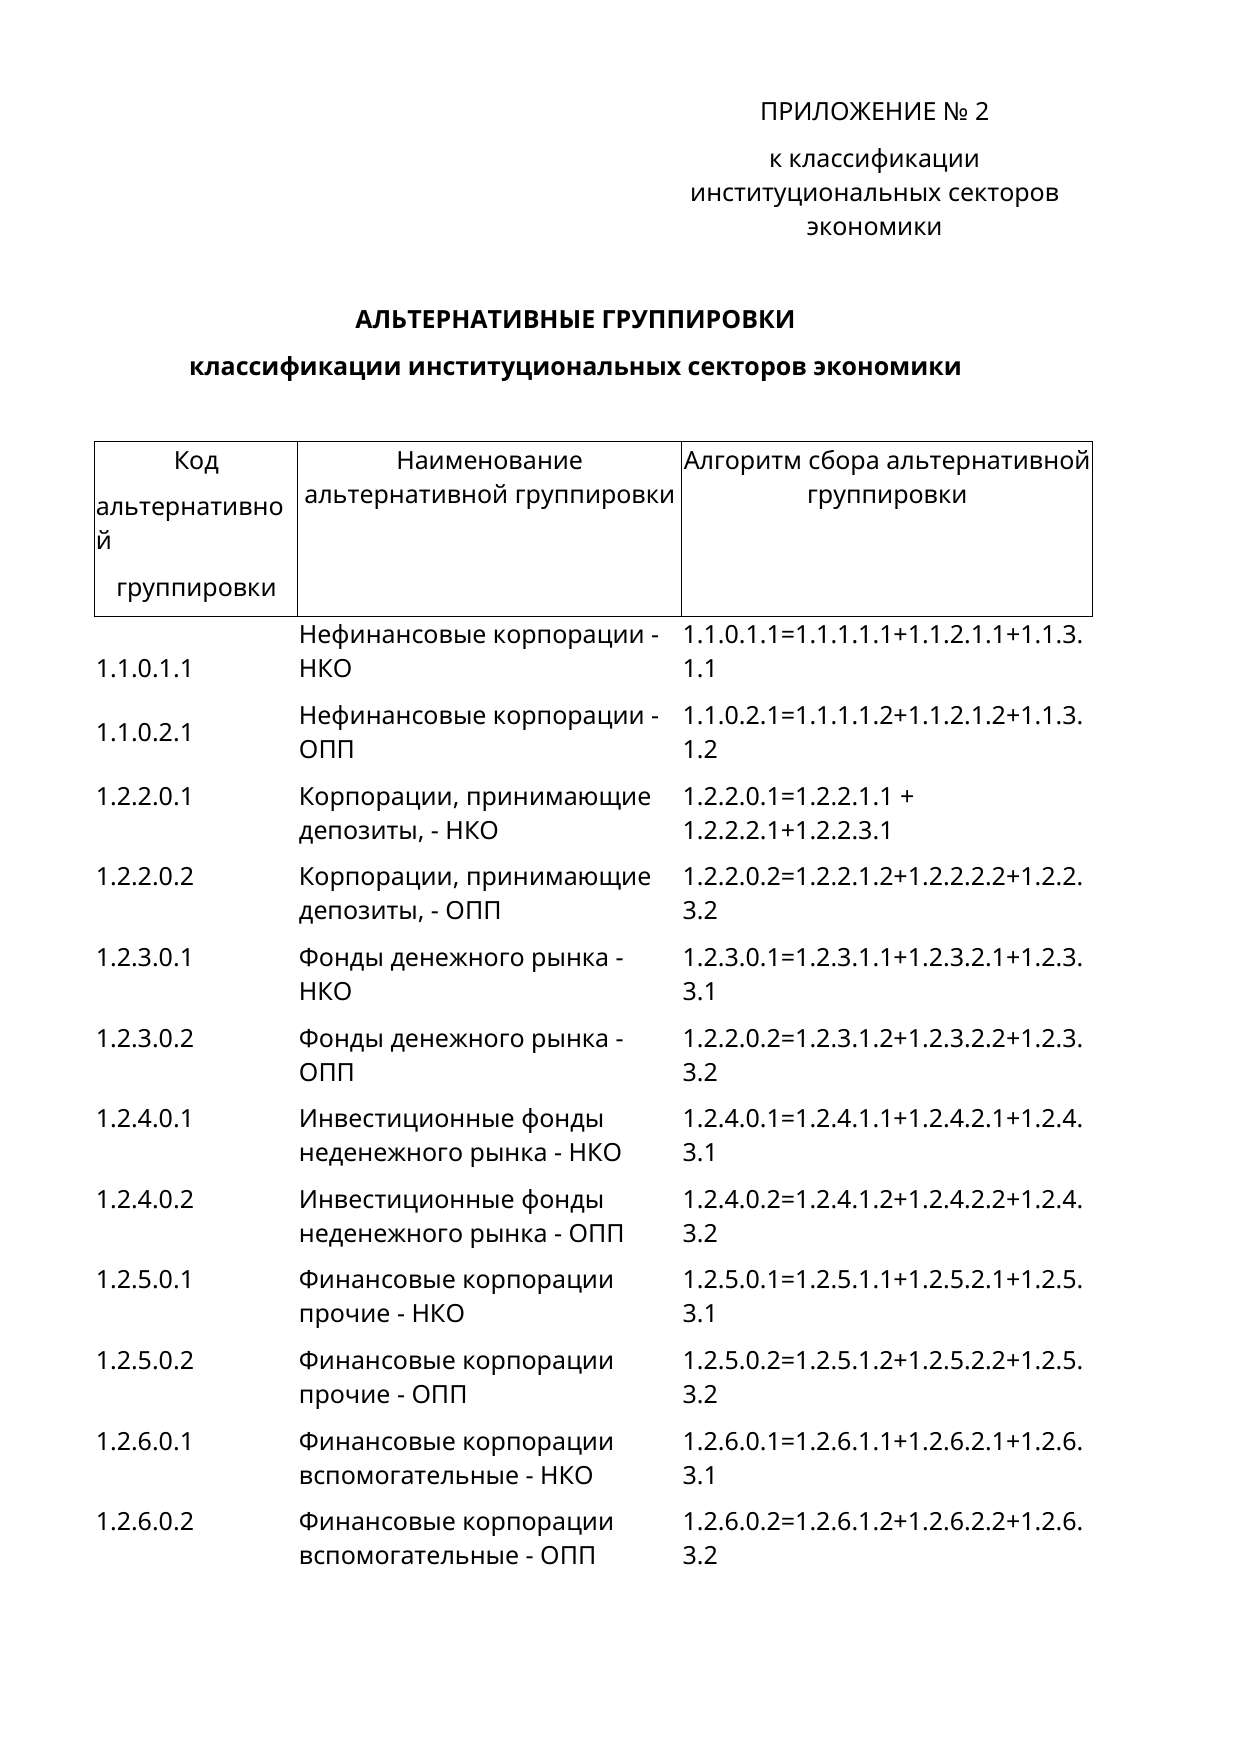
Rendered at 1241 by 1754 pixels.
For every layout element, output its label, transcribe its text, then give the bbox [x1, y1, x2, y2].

table_cell Нефинансовые корпорации - ОПП [298, 698, 681, 778]
table_cell 1.2.2.0.2=1.2.3.1.2+1.2.3.2.2+1.2.3.3.2 [681, 1020, 1092, 1101]
table_cell 1.2.2.0.2=1.2.2.1.2+1.2.2.2.2+1.2.2.3.2 [681, 859, 1092, 939]
table_cell 1.2.5.0.1=1.2.5.1.1+1.2.5.2.1+1.2.5.3.1 [681, 1262, 1092, 1343]
table_cell 1.2.3.0.1=1.2.3.1.1+1.2.3.2.1+1.2.3.3.1 [681, 940, 1092, 1020]
table_cell Финансовые корпорации прочие - НКО [298, 1262, 681, 1343]
table_cell 1.1.0.2.1=1.1.1.1.2+1.1.2.1.2+1.1.3.1.2 [681, 698, 1092, 778]
table_cell 1.2.4.0.1 [95, 1101, 298, 1181]
table_cell Фонды денежного рынка - ОПП [298, 1020, 681, 1101]
text ПРИЛОЖЕНИЕ № 2 [679, 94, 1069, 128]
table_cell 1.2.6.0.1 [95, 1423, 298, 1504]
table_cell 1.2.4.0.2 [95, 1181, 298, 1262]
table_cell 1.1.0.1.1 [95, 617, 298, 698]
table_cell Финансовые корпорации вспомогательные - НКО [298, 1423, 681, 1504]
table_cell 1.2.6.0.2 [95, 1504, 298, 1584]
table_cell 1.2.3.0.2 [95, 1020, 298, 1101]
table_cell Финансовые корпорации вспомогательные - ОПП [298, 1504, 681, 1584]
table_cell Финансовые корпорации прочие - ОПП [298, 1343, 681, 1423]
table_cell 1.2.3.0.1 [95, 940, 298, 1020]
text классификации институциональных секторов экономики [148, 348, 1003, 382]
table_cell 1.2.5.0.2 [95, 1343, 298, 1423]
table_cell Инвестиционные фонды неденежного рынка - ОПП [298, 1181, 681, 1262]
table_header Код альтернативной группировки [95, 442, 297, 616]
table_cell Инвестиционные фонды неденежного рынка - НКО [298, 1101, 681, 1181]
table_cell 1.2.2.0.1=1.2.2.1.1 + 1.2.2.2.1+1.2.2.3.1 [681, 778, 1092, 859]
table_cell Нефинансовые корпорации - НКО [298, 617, 681, 698]
table_cell 1.2.2.0.2 [95, 859, 298, 939]
table_cell 1.2.4.0.1=1.2.4.1.1+1.2.4.2.1+1.2.4.3.1 [681, 1101, 1092, 1181]
table_cell 1.2.6.0.1=1.2.6.1.1+1.2.6.2.1+1.2.6.3.1 [681, 1423, 1092, 1504]
table_cell 1.2.6.0.2=1.2.6.1.2+1.2.6.2.2+1.2.6.3.2 [681, 1504, 1092, 1584]
table_header Алгоритм сбора альтернативной группировки [682, 442, 1092, 616]
text к классификации институциональных секторов экономики [679, 140, 1069, 242]
table_cell Фонды денежного рынка - НКО [298, 940, 681, 1020]
table_cell Корпорации, принимающие депозиты, - НКО [298, 778, 681, 859]
table_cell 1.2.4.0.2=1.2.4.1.2+1.2.4.2.2+1.2.4.3.2 [681, 1181, 1092, 1262]
text АЛЬТЕРНАТИВНЫЕ ГРУППИРОВКИ [148, 302, 1003, 336]
table_cell Корпорации, принимающие депозиты, - ОПП [298, 859, 681, 939]
table_cell 1.2.5.0.1 [95, 1262, 298, 1343]
table_header Наименование альтернативной группировки [298, 442, 681, 616]
table_cell 1.1.0.1.1=1.1.1.1.1+1.1.2.1.1+1.1.3.1.1 [681, 617, 1092, 698]
table_cell 1.2.2.0.1 [95, 778, 298, 859]
table_cell 1.1.0.2.1 [95, 698, 298, 778]
table_cell 1.2.5.0.2=1.2.5.1.2+1.2.5.2.2+1.2.5.3.2 [681, 1343, 1092, 1423]
